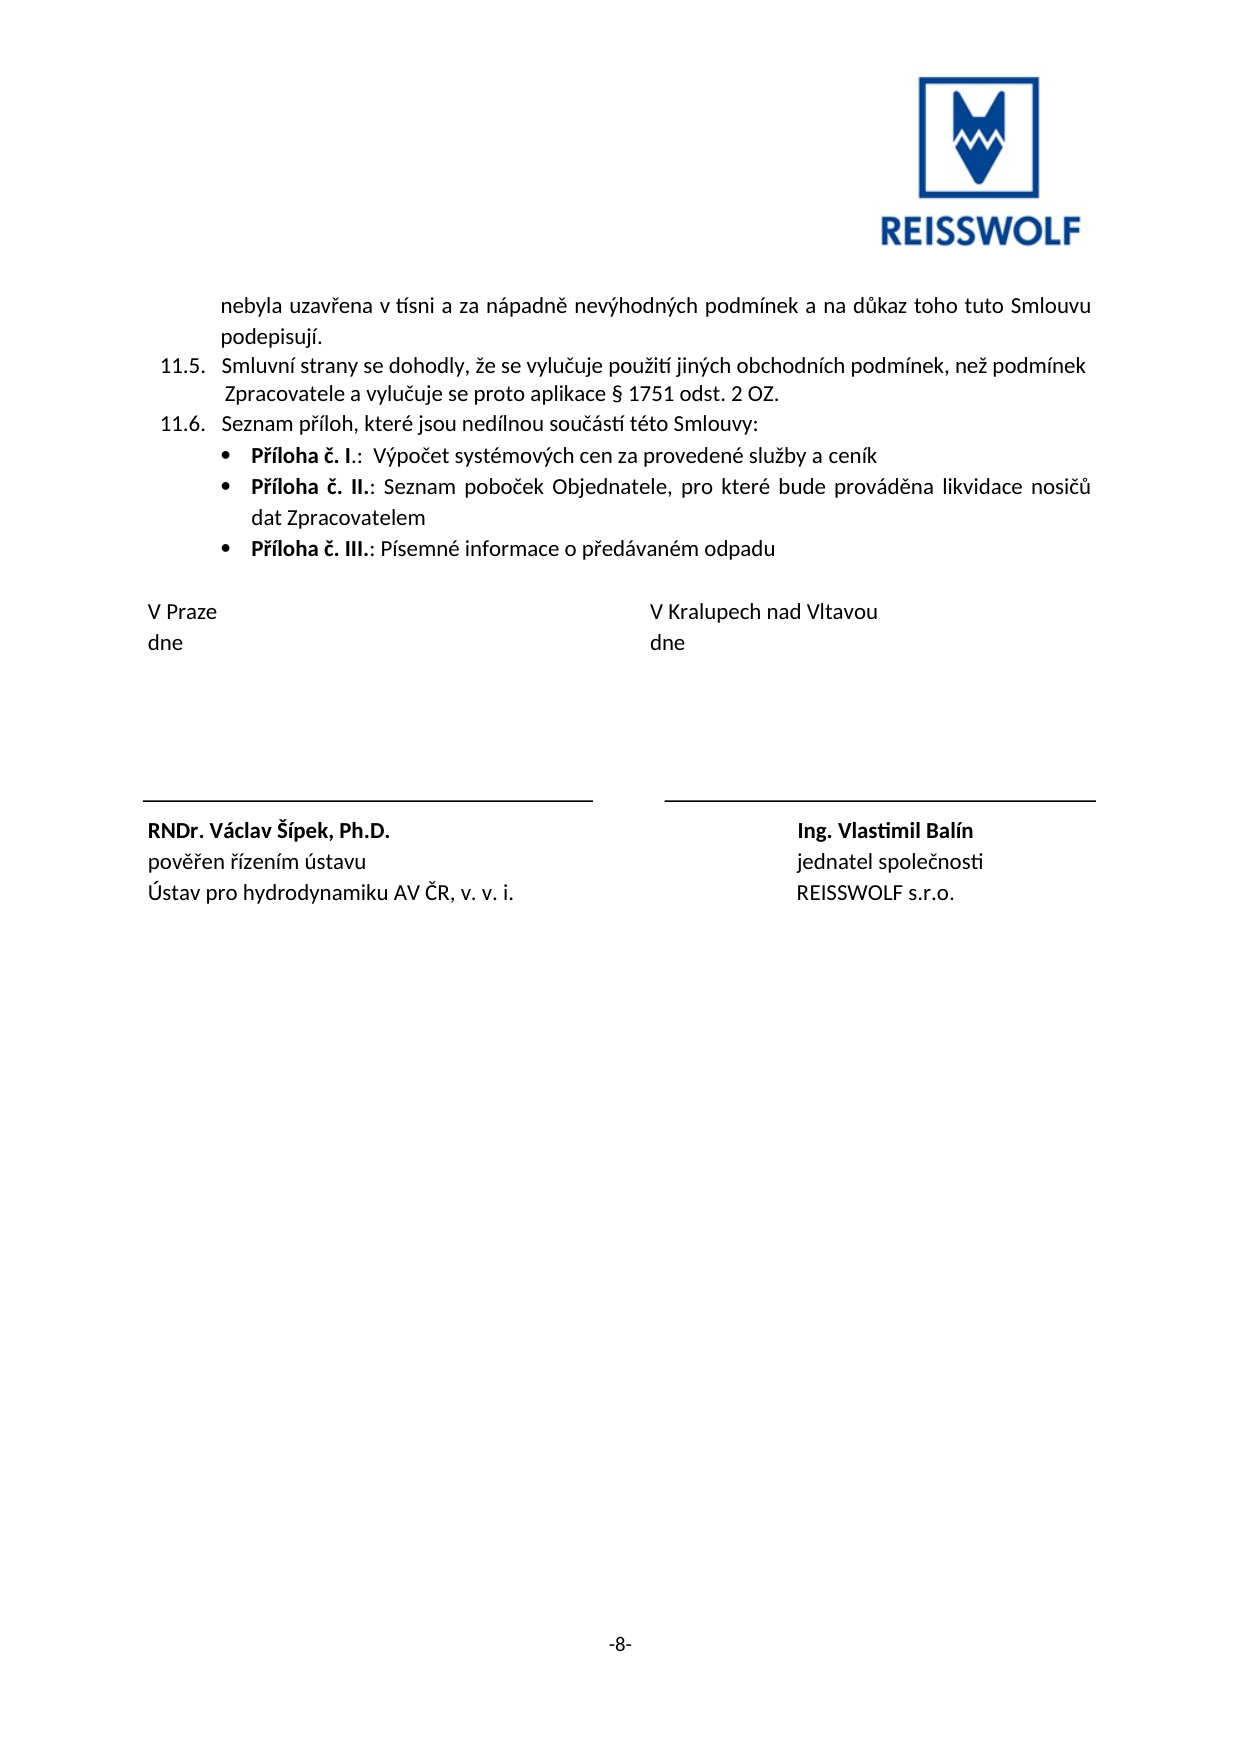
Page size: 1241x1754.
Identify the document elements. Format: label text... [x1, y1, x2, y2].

list Příloha č. III.: Písemné informace o předávaném odpadu [222, 532, 1092, 563]
list Příloha č. II.: Seznam poboček Objednatele, pro které bude prováděna likvidace nosičů dat Zpracovatelem [222, 469, 1092, 532]
text pověřen řízením ústavu jednatel společnosti [148, 844, 1092, 876]
text Ústav pro hydrodynamiku AV ČR, v. v. i. REISSWOLF s.r.o. [148, 876, 1092, 907]
text dne dne [148, 626, 1092, 657]
subtitle 11.6. Seznam příloh, které jsou nedílnou součástí této Smlouvy: [159, 407, 1092, 438]
text RNDr. Václav Šípek, Ph.D. Ing. Vlastimil Balín [148, 813, 1092, 844]
text V Praze V Kralupech nad Vltavou [148, 594, 1092, 626]
text 11.5. Smluvní strany se dohodly, že se vylučuje použití jiných obchodních podmínek, než podmínek Zpracovatele a vylučuje se proto aplikace § 1751 odst. 2 OZ. [159, 351, 1092, 407]
list Příloha č. I.: Výpočet systémových cen za provedené služby a ceník [222, 438, 1092, 469]
picture [870, 66, 1093, 253]
